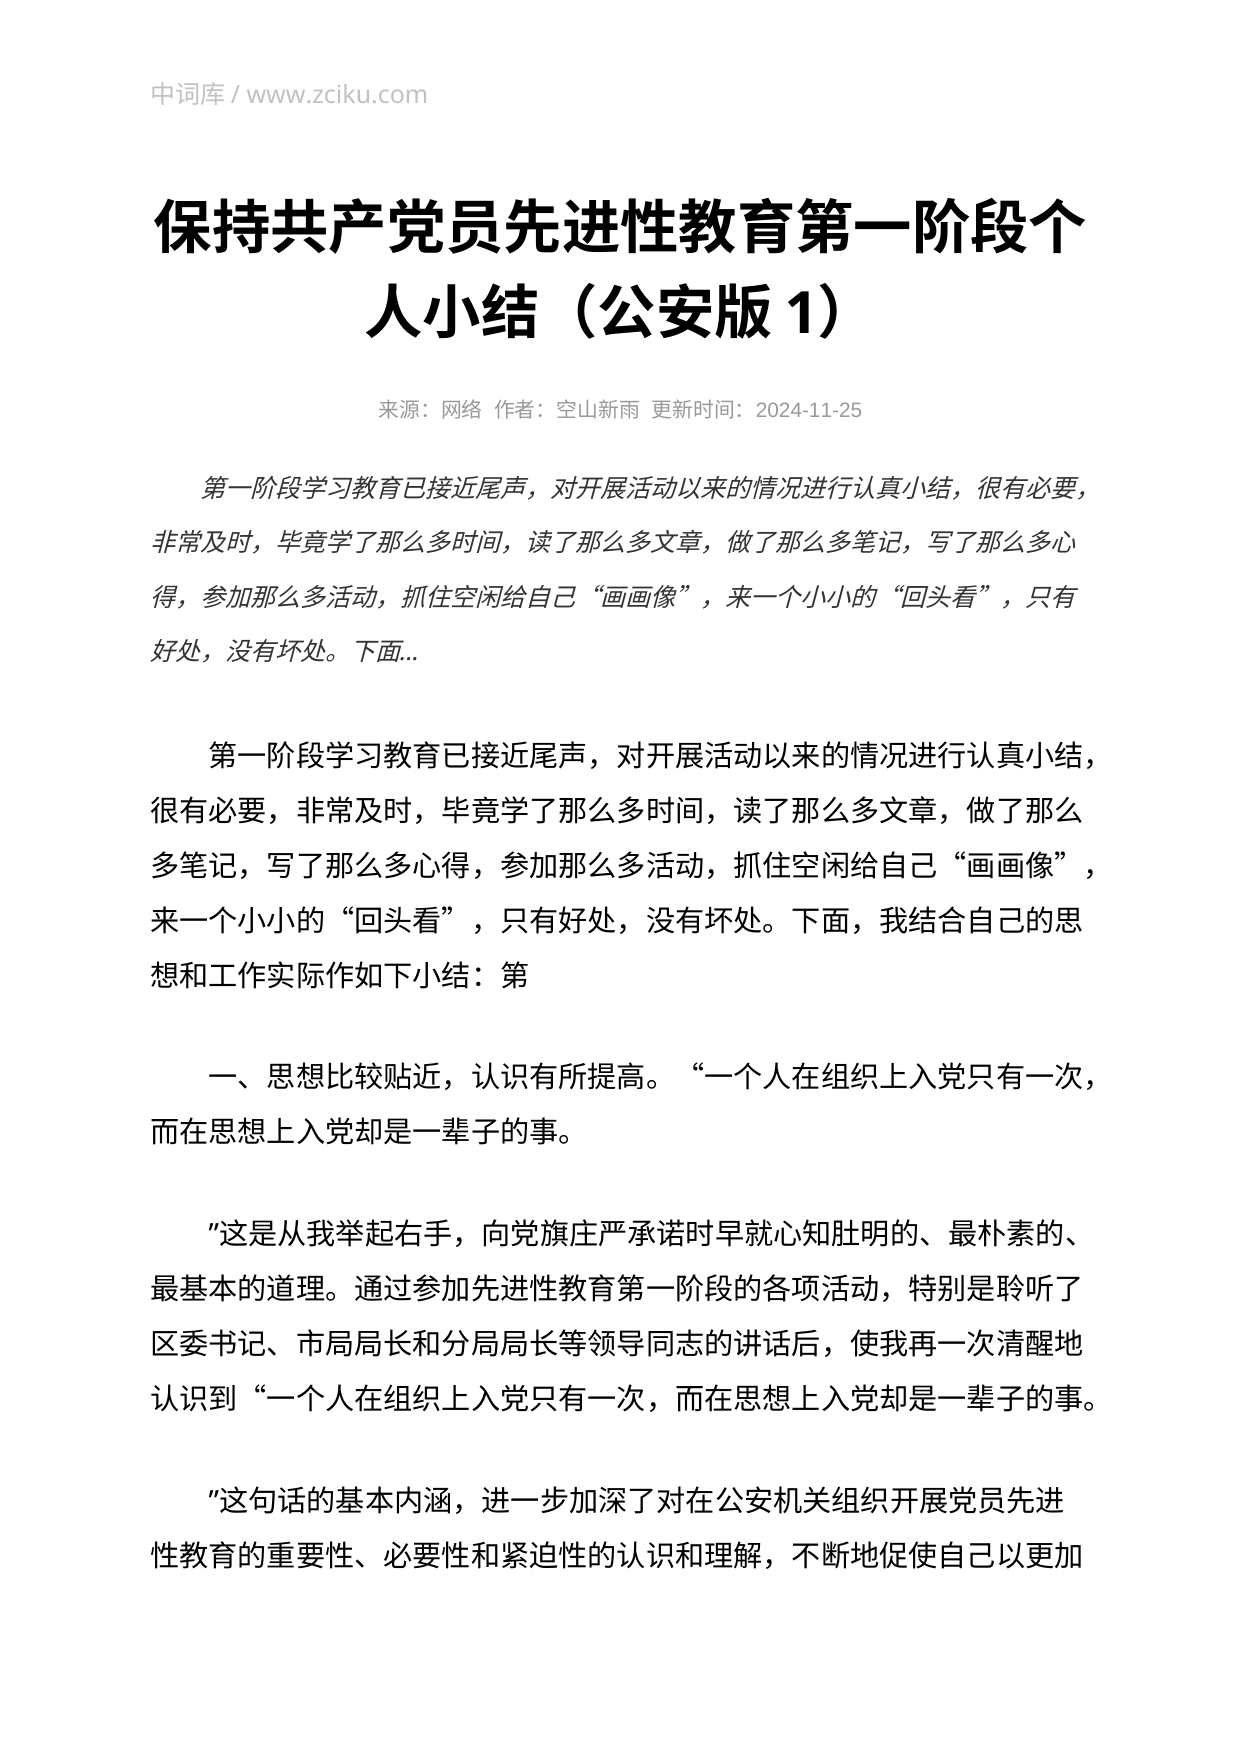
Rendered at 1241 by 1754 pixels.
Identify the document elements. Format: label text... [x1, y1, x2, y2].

text 第一阶段学习教育已接近尾声，对开展活动以来的情况进行认真小结，很有必要，非常及时，毕竟学了那么多时间，读了那么多文章，做了那么多笔记，写了那么多心得，参加那么多活动，抓住空闲给自己“画画像”，来一个小小的“回头看”，只有好处，没有坏处。下面... [150, 468, 1090, 668]
text 来源：网络 作者：空山新雨 更新时间：2024-11-25 [150, 397, 1090, 421]
subtitle 保持共产党员先进性教育第一阶段个人小结（公安版1） [150, 181, 1090, 351]
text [150, 1477, 1090, 1574]
text 一、思想比较贴近，认识有所提高。“一个人在组织上入党只有一次，而在思想上入党却是一辈子的事。 [150, 1054, 1090, 1151]
text 第一阶段学习教育已接近尾声，对开展活动以来的情况进行认真小结，很有必要，非常及时，毕竟学了那么多时间，读了那么多文章，做了那么多笔记，写了那么多心得，参加那么多活动，抓住空闲给自己“画画像”，来一个小小的“回头看”，只有好处，没有坏处。下面，我结合自己的思想和工作实际作如下小结：第 [150, 733, 1090, 994]
text ”这是从我举起右手，向党旗庄严承诺时早就心知肚明的、最朴素的、最基本的道理。通过参加先进性教育第一阶段的各项活动，特别是聆听了区委书记、市局局长和分局局长等领导同志的讲话后，使我再一次清醒地认识到“一个人在组织上入党只有一次，而在思想上入党却是一辈子的事。 [150, 1211, 1090, 1418]
